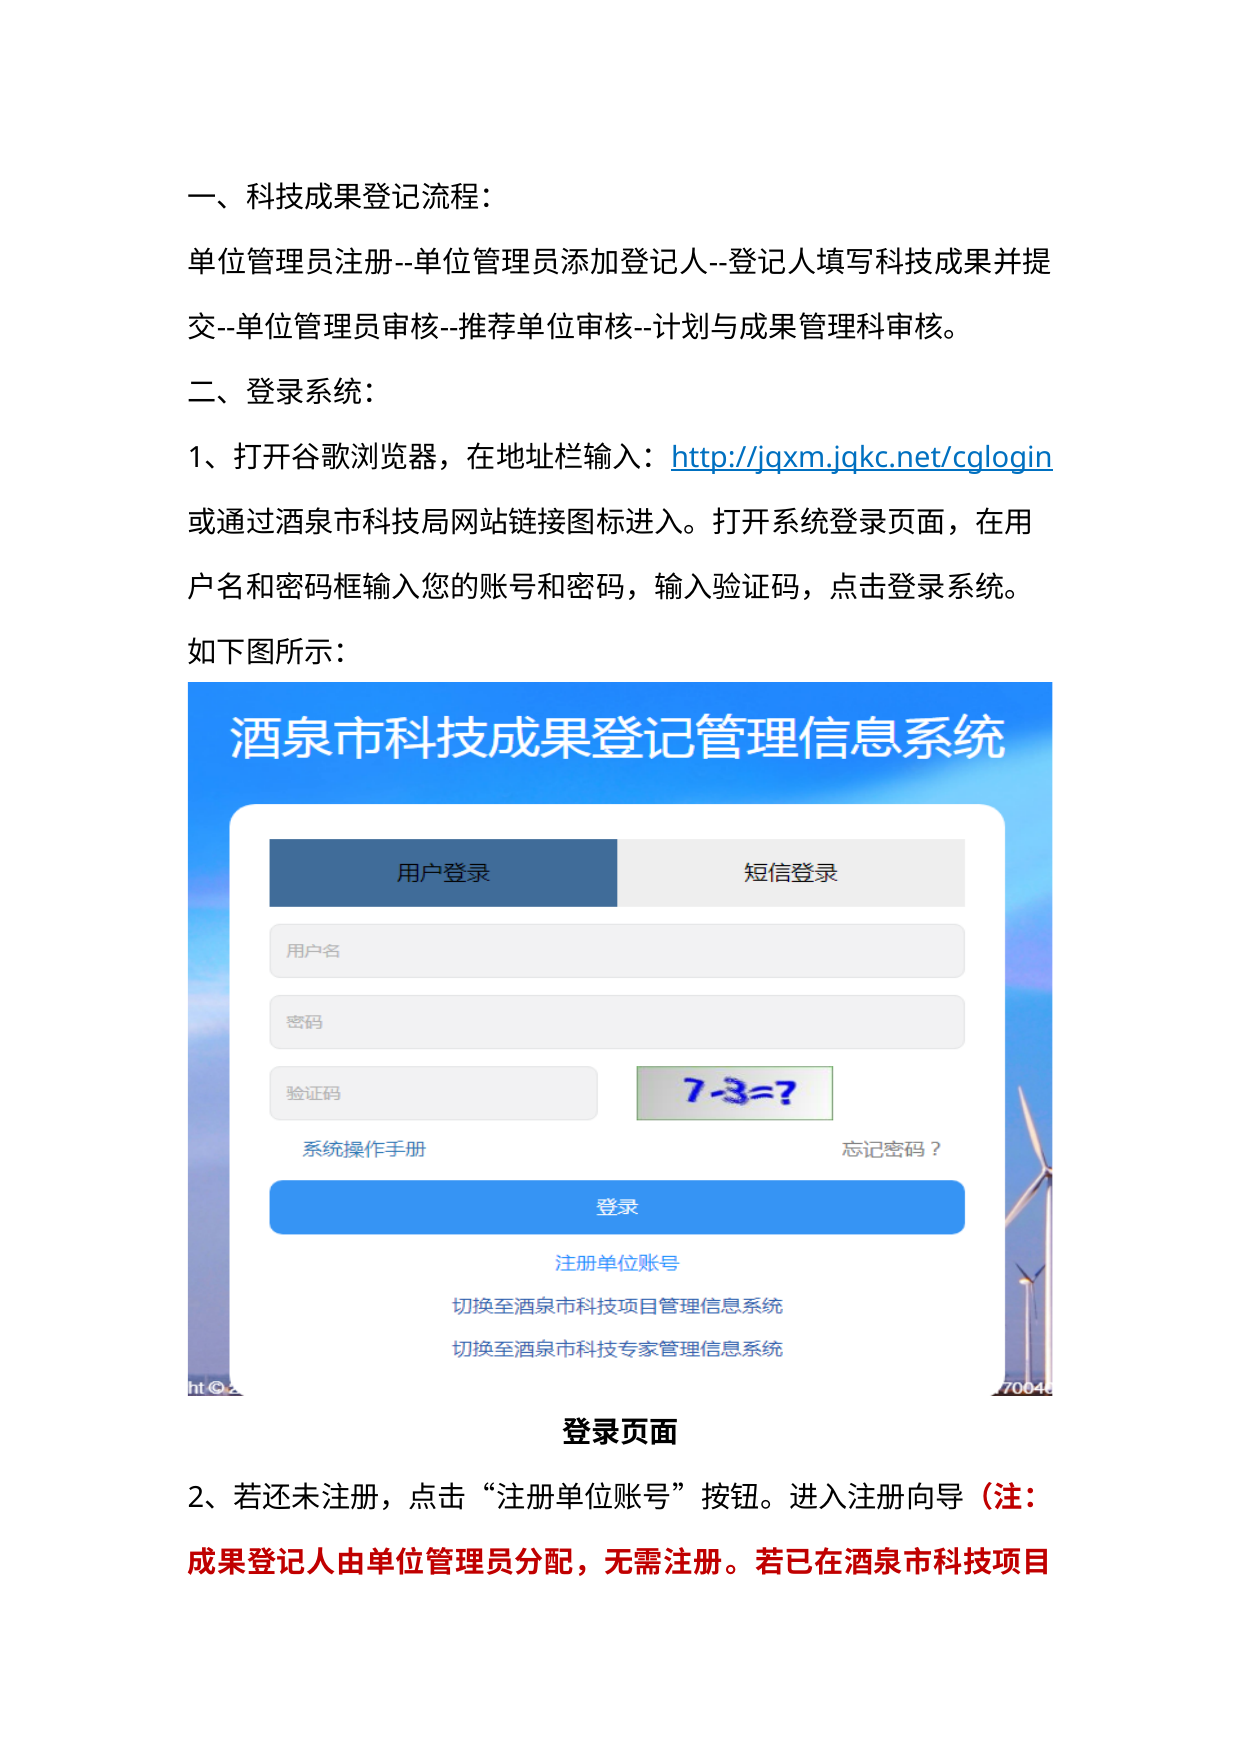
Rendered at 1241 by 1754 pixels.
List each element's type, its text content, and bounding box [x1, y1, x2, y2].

list 二、登录系统： [187, 357, 1053, 422]
list 登录页面 [187, 1397, 1053, 1462]
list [187, 1462, 1053, 1592]
picture [187, 682, 1053, 1396]
list 单位管理员注册--单位管理员添加登记人--登记人填写科技成果并提交--单位管理员审核--推荐单位审核--计划与成果管理科审核。 [187, 227, 1053, 357]
list 1、打开谷歌浏览器，在地址栏输入：http://jqxm.jqkc.net/cglogin或通过酒泉市科技局网站链接图标进入。打开系统登录页面，在用户名和密码框输入您的账号和密码，输入验证码，点击登录系统。如下图所示： [187, 422, 1053, 682]
list 一、科技成果登记流程： [187, 162, 1053, 227]
